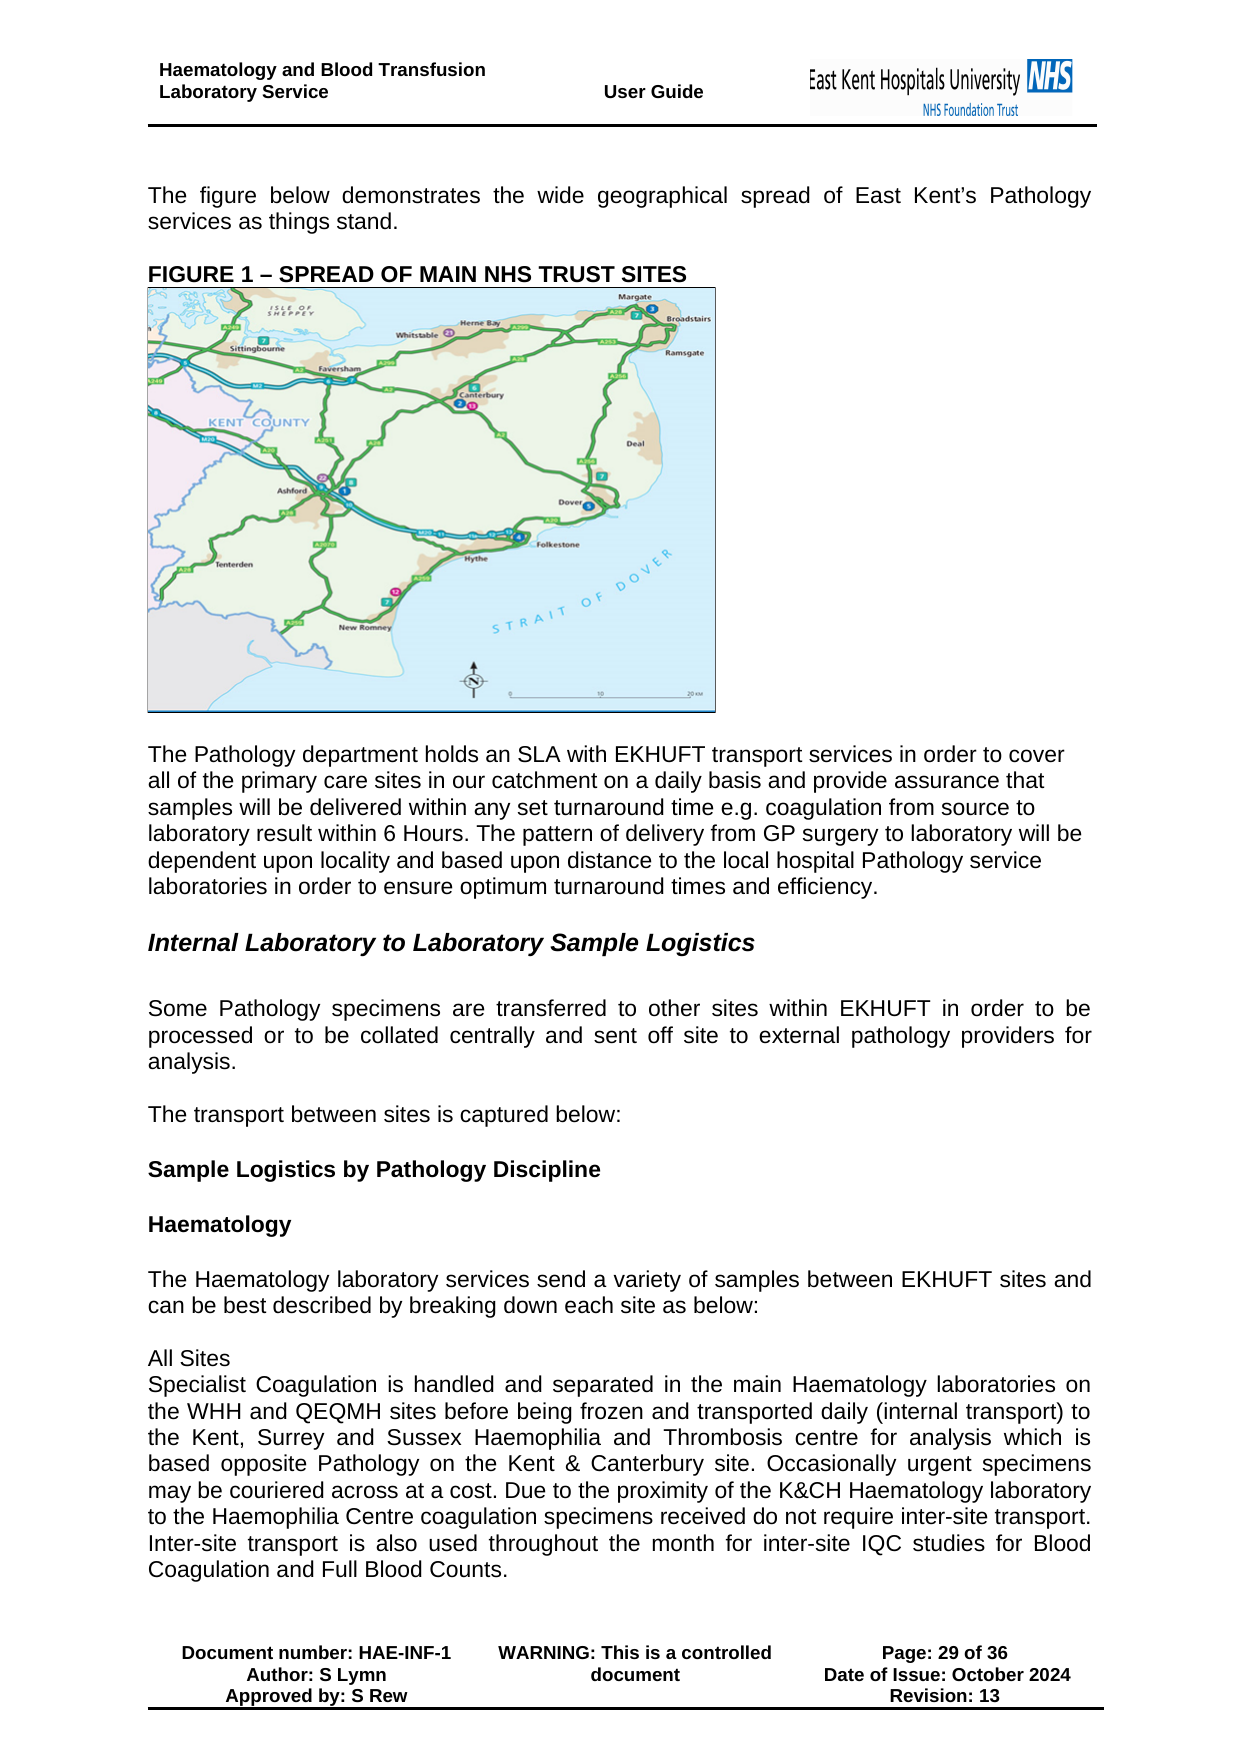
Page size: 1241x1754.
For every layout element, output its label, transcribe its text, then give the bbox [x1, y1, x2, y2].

picture [147, 287, 716, 713]
text The figure below demonstrates the wide geographical spread of East Kent’s Pathology services as things stand. [148, 182, 1092, 235]
picture [810, 59, 1073, 116]
text The transport between sites is captured below: [148, 1101, 1092, 1127]
text Figure 1 – Spread of Main NHS Trust Sites [148, 261, 1092, 287]
text Inter-site transport is also used throughout the month for inter-site IQC studies for Blood Coagulation and Full Blood Counts. [148, 1529, 1092, 1582]
text All Sites [148, 1345, 1092, 1371]
text Some Pathology specimens are transferred to other sites within EKHUFT in order to be processed or to be collated centrally and sent off site to external pathology providers for analysis. [148, 995, 1092, 1074]
text Sample Logistics by Pathology Discipline [148, 1156, 1092, 1182]
text The Pathology department holds an SLA with EKHUFT transport services in order to cover all of the primary care sites in our catchment on a daily basis and provide assurance that samples will be delivered within any set turnaround time e.g. coagulation from source to laboratory result within 6 Hours. The pattern of delivery from GP surgery to laboratory will be dependent upon locality and based upon distance to the local hospital Pathology service laboratories in order to ensure optimum turnaround times and efficiency. [148, 741, 1092, 899]
text Internal Laboratory to Laboratory Sample Logistics [148, 928, 1092, 957]
text Haematology [148, 1211, 1092, 1237]
text The Haematology laboratory services send a variety of samples between EKHUFT sites and can be best described by breaking down each site as below: [148, 1266, 1092, 1319]
text Specialist Coagulation is handled and separated in the main Haematology laboratories on the WHH and QEQMH sites before being frozen and transported daily (internal transport) to the Kent, Surrey and Sussex Haemophilia and Thrombosis centre for analysis which is based opposite Pathology on the Kent & Canterbury site. Occasionally urgent specimens may be couriered across at a cost. Due to the proximity of the K&CH Haematology laboratory to the Haemophilia Centre coagulation specimens received do not require inter-site transport. [148, 1371, 1092, 1529]
